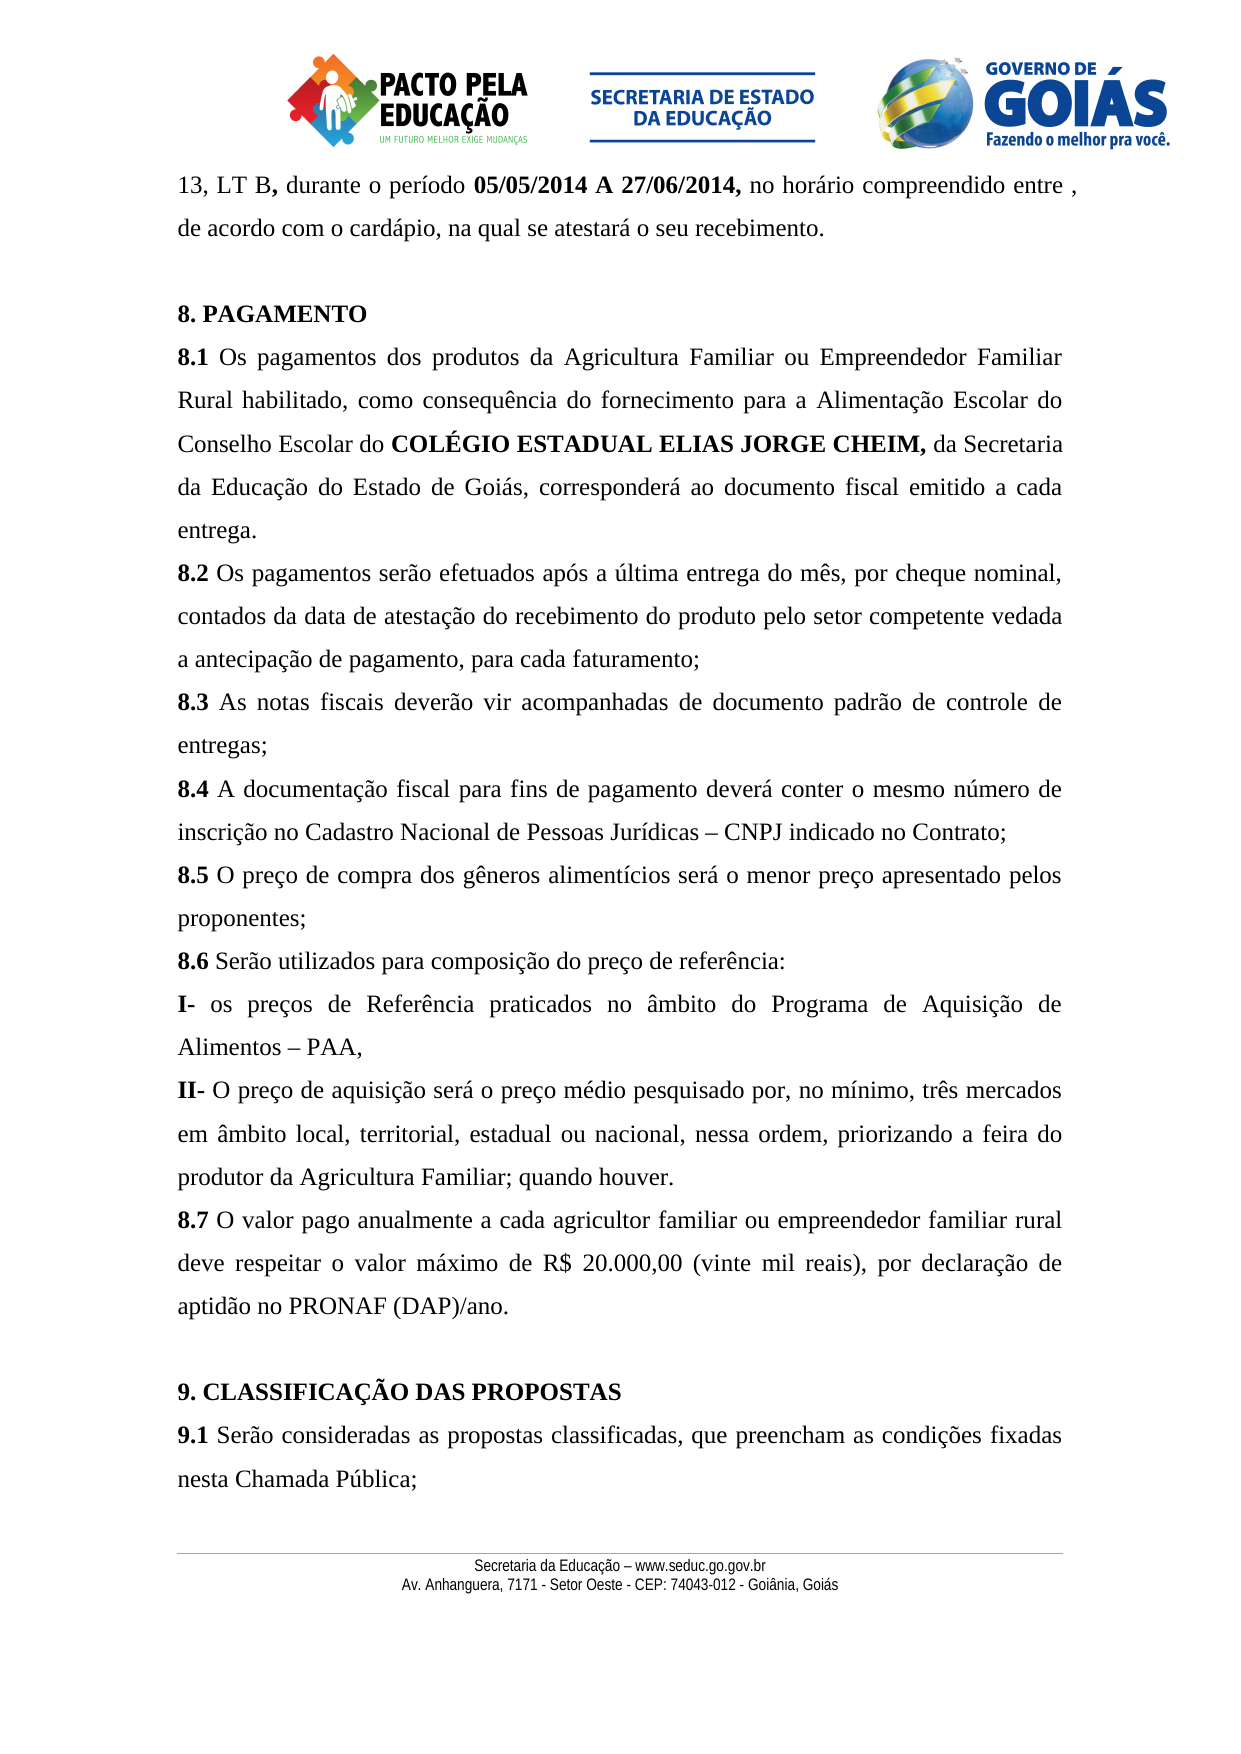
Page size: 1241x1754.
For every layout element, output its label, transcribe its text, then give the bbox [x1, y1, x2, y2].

text 8. PAGAMENTO [177, 299, 1078, 328]
text 8.5 O preço de compra dos gêneros alimentícios será o menor preço apresentado pelos proponentes; [177, 860, 1063, 932]
text 8.7 O valor pago anualmente a cada agricultor familiar ou empreendedor familiar rural deve respeitar o valor máximo de R$ 20.000,00 (vinte mil reais), por declaração de aptidão no PRONAF (DAP)/ano. [177, 1205, 1063, 1320]
text 8.6 Serão utilizados para composição do preço de referência: [177, 946, 1063, 975]
text 8.2 Os pagamentos serão efetuados após a última entrega do mês, por cheque nominal, contados da data de atestação do recebimento do produto pelo setor competente vedada a antecipação de pagamento, para cada faturamento; [177, 558, 1063, 673]
text II- O preço de aquisição será o preço médio pesquisado por, no mínimo, três mercados em âmbito local, territorial, estadual ou nacional, nessa ordem, priorizando a feira do produtor da Agricultura Familiar; quando houver. [177, 1076, 1063, 1191]
text I- os preços de Referência praticados no âmbito do Programa de Aquisição de Alimentos – PAA, [177, 989, 1063, 1061]
text 8.1 Os pagamentos dos produtos da Agricultura Familiar ou Empreendedor Familiar Rural habilitado, como consequência do fornecimento para a Alimentação Escolar do Conselho Escolar do COLÉGIO ESTADUAL ELIAS JORGE CHEIM, da Secretaria da Educação do Estado de Goiás, corresponderá ao documento fiscal emitido a cada entrega. [177, 342, 1063, 544]
text 8.3 As notas fiscais deverão vir acompanhadas de documento padrão de controle de entregas; [177, 687, 1063, 759]
picture [278, 50, 1177, 158]
text 9.1 Serão consideradas as propostas classificadas, que preencham as condições fixadas nesta Chamada Pública; [177, 1421, 1063, 1492]
text 9. CLASSIFICAÇÃO DAS PROPOSTAS [177, 1377, 1063, 1406]
text documentação fiscal para fins de pagamento deverá conter o mesmo número de inscrição no Cadastro Nacional de Pessoas Jurídicas – CNPJ indicado no Contrato; [177, 774, 1063, 846]
